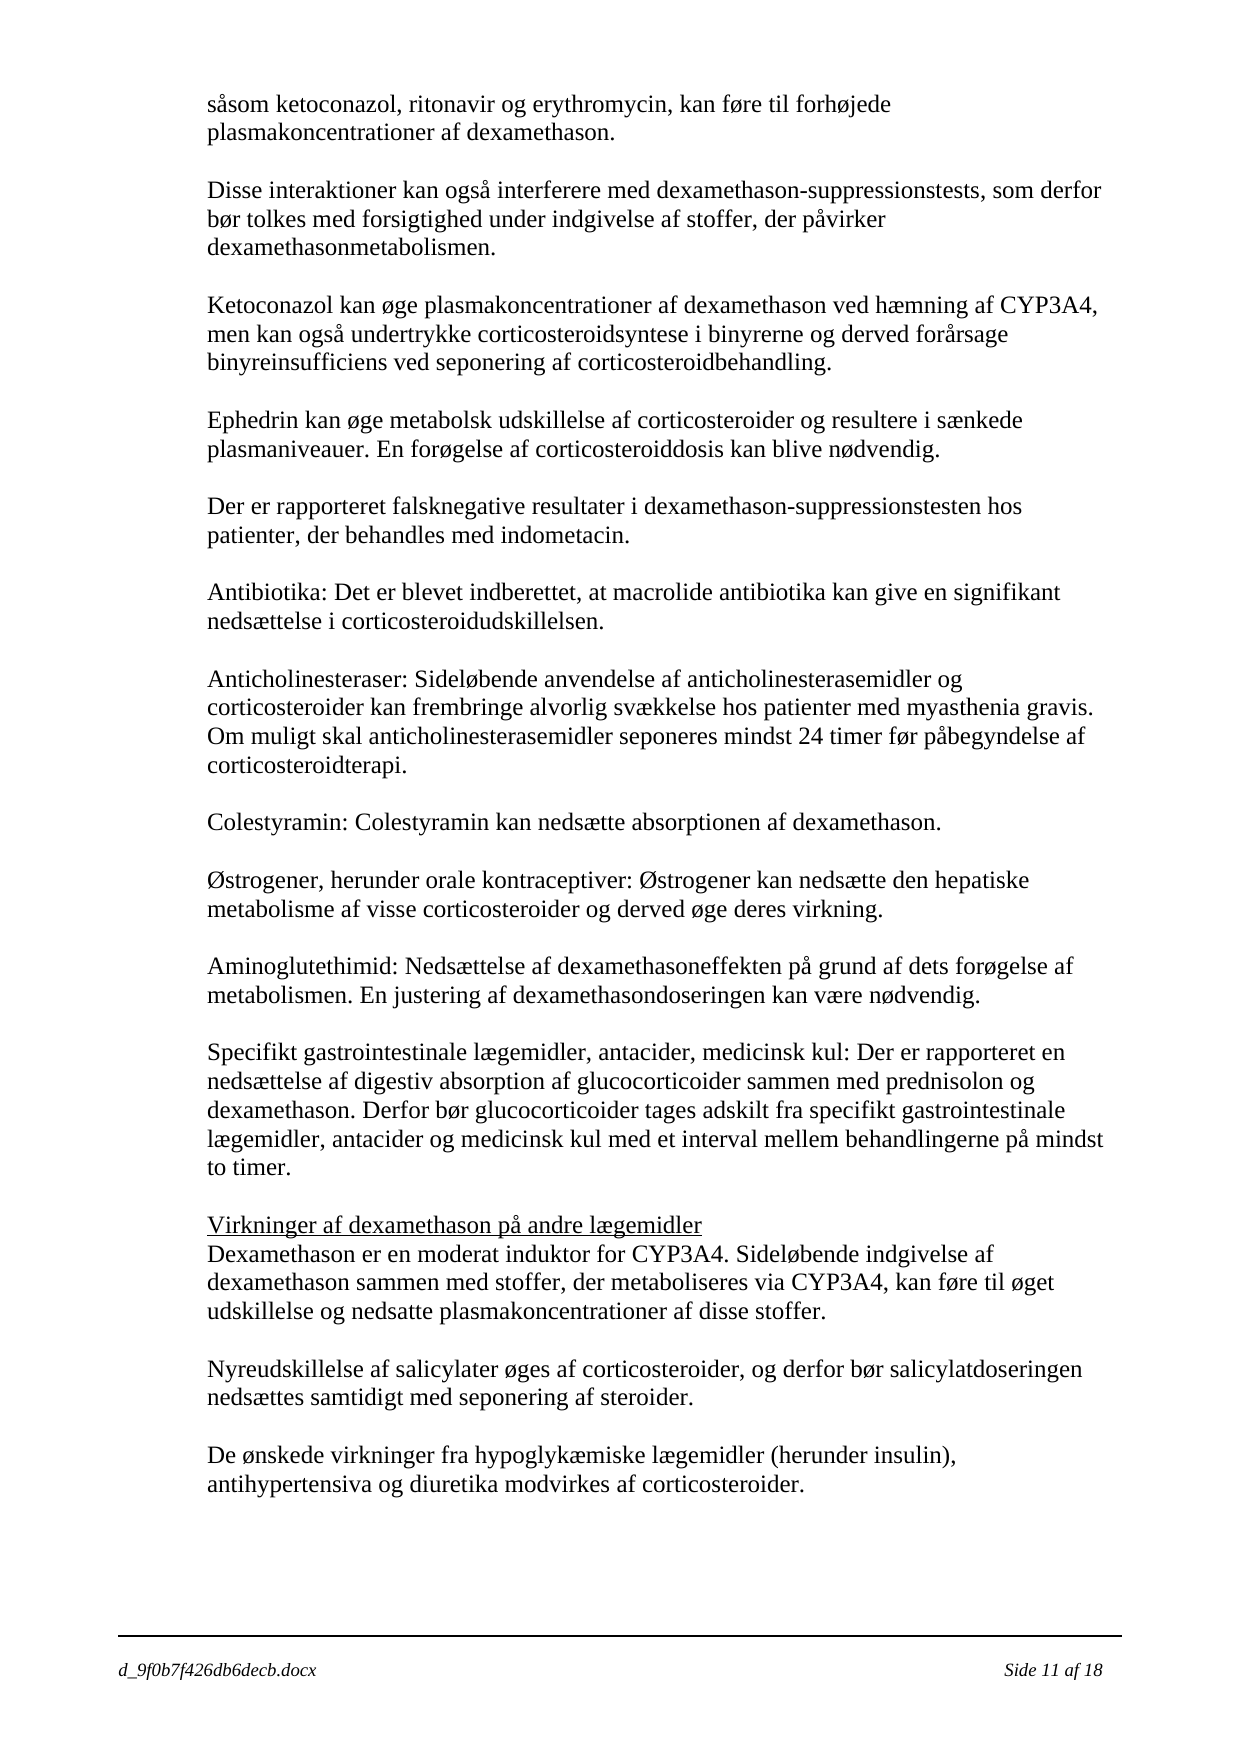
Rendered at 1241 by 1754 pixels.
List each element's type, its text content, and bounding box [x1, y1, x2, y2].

text Virkninger af dexamethason på andre lægemidler [207, 1210, 1122, 1239]
text Der er rapporteret falsknegative resultater i dexamethason-suppressionstesten hos patienter, der behandles med indometacin. [207, 491, 1122, 549]
text Colestyramin: Colestyramin kan nedsætte absorptionen af dexamethason. [207, 807, 1122, 836]
text Dexamethason er en moderat induktor for CYP3A4. Sideløbende indgivelse af dexamethason sammen med stoffer, der metaboliseres via CYP3A4, kan føre til øget udskillelse og nedsatte plasmakoncentrationer af disse stoffer. [207, 1239, 1122, 1325]
text Antibiotika: Det er blevet indberettet, at macrolide antibiotika kan give en signifikant nedsættelse i corticosteroidudskillelsen. [207, 577, 1122, 635]
text Anticholinesteraser: Sideløbende anvendelse af anticholinesterasemidler og corticosteroider kan frembringe alvorlig svækkelse hos patienter med myasthenia gravis. Om muligt skal anticholinesterasemidler seponeres mindst 24 timer før påbegyndelse af corticosteroidterapi. [207, 664, 1122, 779]
text Disse interaktioner kan også interferere med dexamethason-suppressionstests, som derfor bør tolkes med forsigtighed under indgivelse af stoffer, der påvirker dexamethasonmetabolismen. [207, 175, 1122, 261]
text Ephedrin kan øge metabolsk udskillelse af corticosteroider og resultere i sænkede plasmaniveauer. En forøgelse af corticosteroiddosis kan blive nødvendig. [207, 405, 1122, 462]
text De ønskede virkninger fra hypoglykæmiske lægemidler (herunder insulin), antihypertensiva og diuretika modvirkes af corticosteroider. [207, 1440, 1122, 1497]
text Specifikt gastrointestinale lægemidler, antacider, medicinsk kul: Der er rapporteret en nedsættelse af digestiv absorption af glucocorticoider sammen med prednisolon og dexamethason. Derfor bør glucocorticoider tages adskilt fra specifikt gastrointestinale lægemidler, antacider og medicinsk kul med et interval mellem behandlingerne på mindst to timer. [207, 1037, 1122, 1181]
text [207, 89, 1122, 146]
text Aminoglutethimid: Nedsættelse af dexamethasoneffekten på grund af dets forøgelse af metabolismen. En justering af dexamethasondoseringen kan være nødvendig. [207, 951, 1122, 1009]
text Ketoconazol kan øge plasmakoncentrationer af dexamethason ved hæmning af CYP3A4, men kan også undertrykke corticosteroidsyntese i binyrerne og derved forårsage binyreinsufficiens ved seponering af corticosteroidbehandling. [207, 290, 1122, 376]
text Nyreudskillelse af salicylater øges af corticosteroider, og derfor bør salicylatdoseringen nedsættes samtidigt med seponering af steroider. [207, 1354, 1122, 1411]
text Østrogener, herunder orale kontraceptiver: Østrogener kan nedsætte den hepatiske metabolisme af visse corticosteroider og derved øge deres virkning. [207, 865, 1122, 922]
